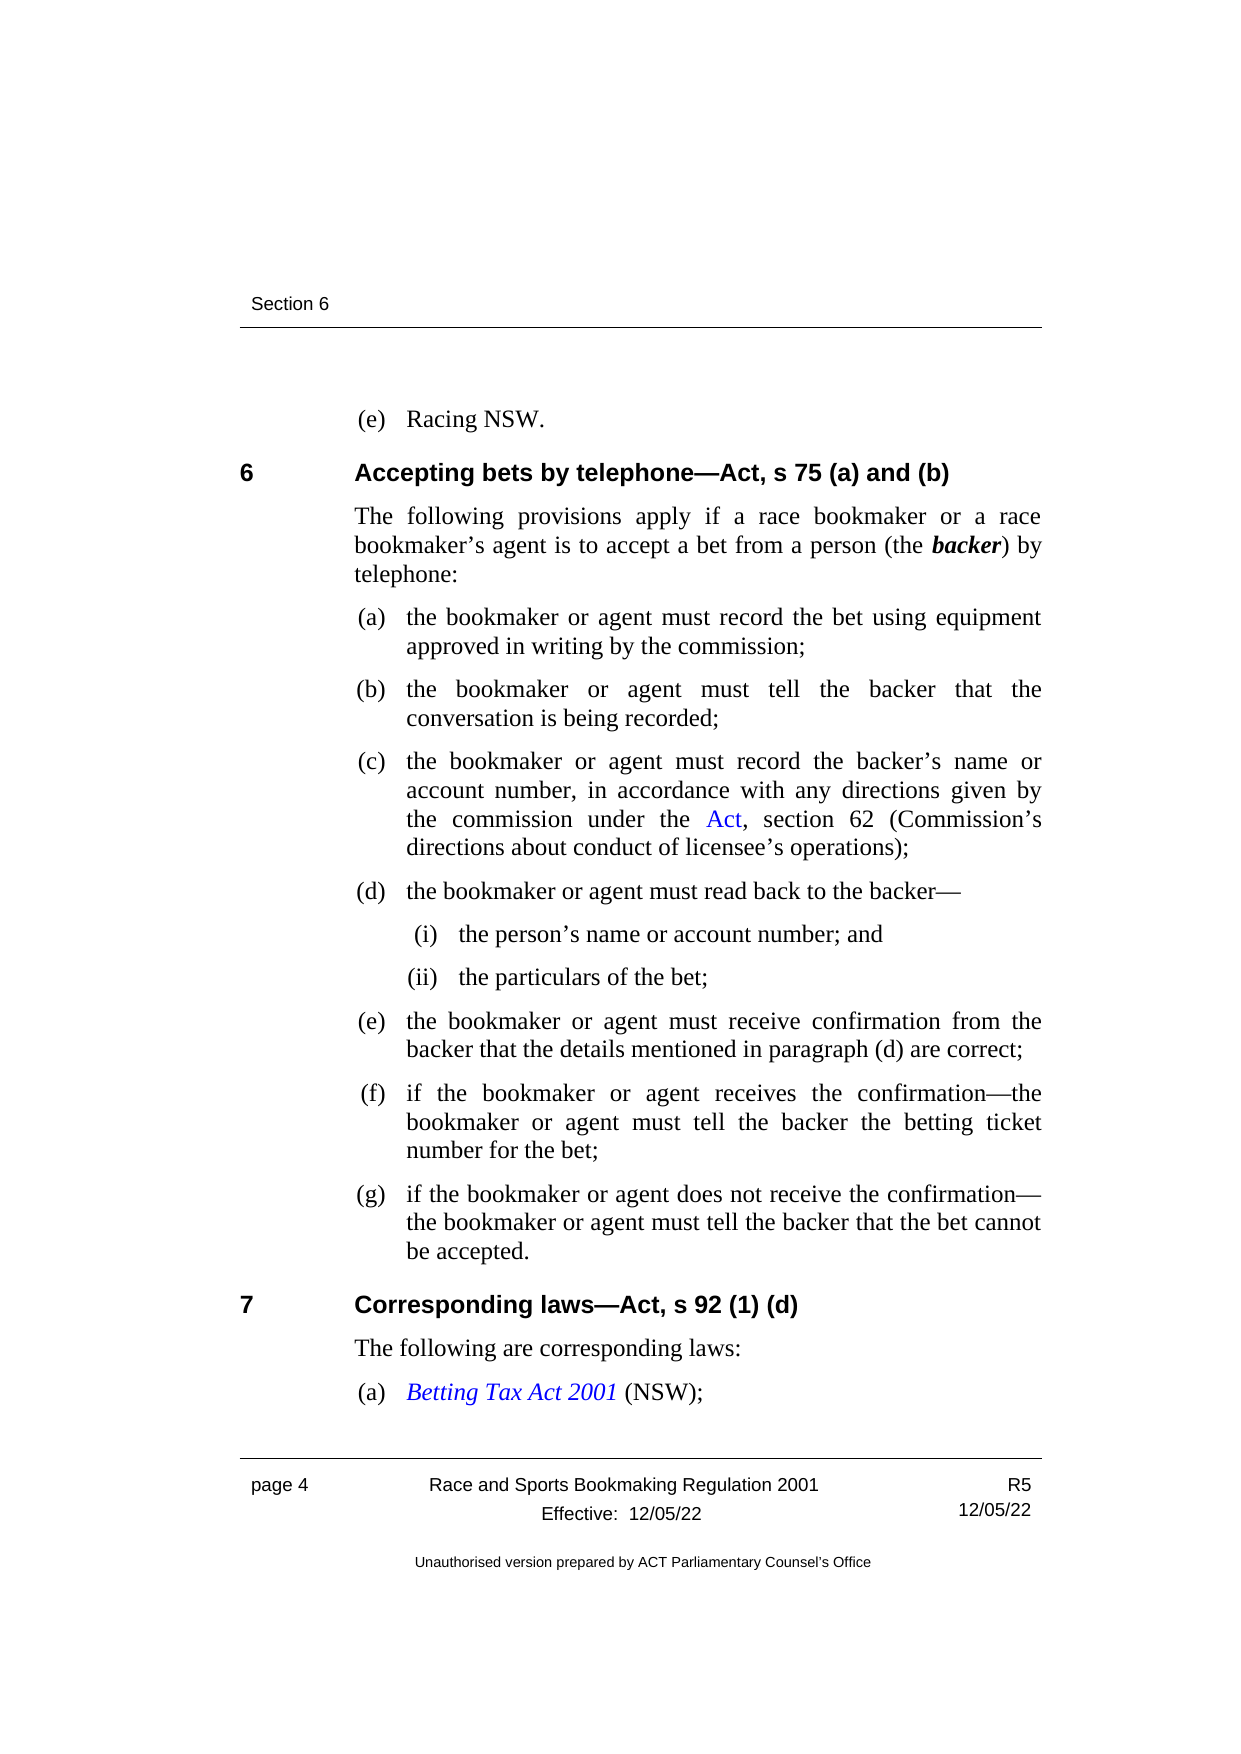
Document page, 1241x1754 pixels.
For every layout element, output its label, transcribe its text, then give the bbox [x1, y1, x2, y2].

text (a) Betting Tax Act 2001 (NSW); [239, 1377, 1042, 1405]
text (ii) the particulars of the bet; [239, 962, 1042, 991]
text The following provisions apply if a race bookmaker or a race bookmaker’s agent is to accept a bet from a person (the backer) by telephone: [354, 501, 1042, 587]
text The following are corresponding laws: [354, 1333, 1042, 1362]
text 7 Corresponding laws—Act, s 92 (1) (d) [239, 1290, 1042, 1319]
text (b) the bookmaker or agent must tell the backer that the conversation is being recorded; [239, 674, 1042, 732]
text (d) the bookmaker or agent must read back to the backer— [239, 876, 1042, 904]
text (e) Racing NSW. [239, 404, 1042, 433]
text (e) the bookmaker or agent must receive confirmation from the backer that the details mentioned in paragraph (d) are correct; [239, 1006, 1042, 1063]
text (f) if the bookmaker or agent receives the confirmation—the bookmaker or agent must tell the backer the betting ticket number for the bet; [239, 1078, 1042, 1164]
text 6 Accepting bets by telephone—Act, s 75 (a) and (b) [239, 458, 1042, 487]
text (c) the bookmaker or agent must record the backer’s name or account number, in accordance with any directions given by the commission under the Act, section 62 (Commission’s directions about conduct of licensee’s operations); [239, 746, 1042, 861]
text (g) if the bookmaker or agent does not receive the confirmation—the bookmaker or agent must tell the backer that the bet cannot be accepted. [239, 1179, 1042, 1265]
text (a) the bookmaker or agent must record the bet using equipment approved in writing by the commission; [239, 602, 1042, 659]
text (i) the person’s name or account number; and [239, 919, 1042, 948]
